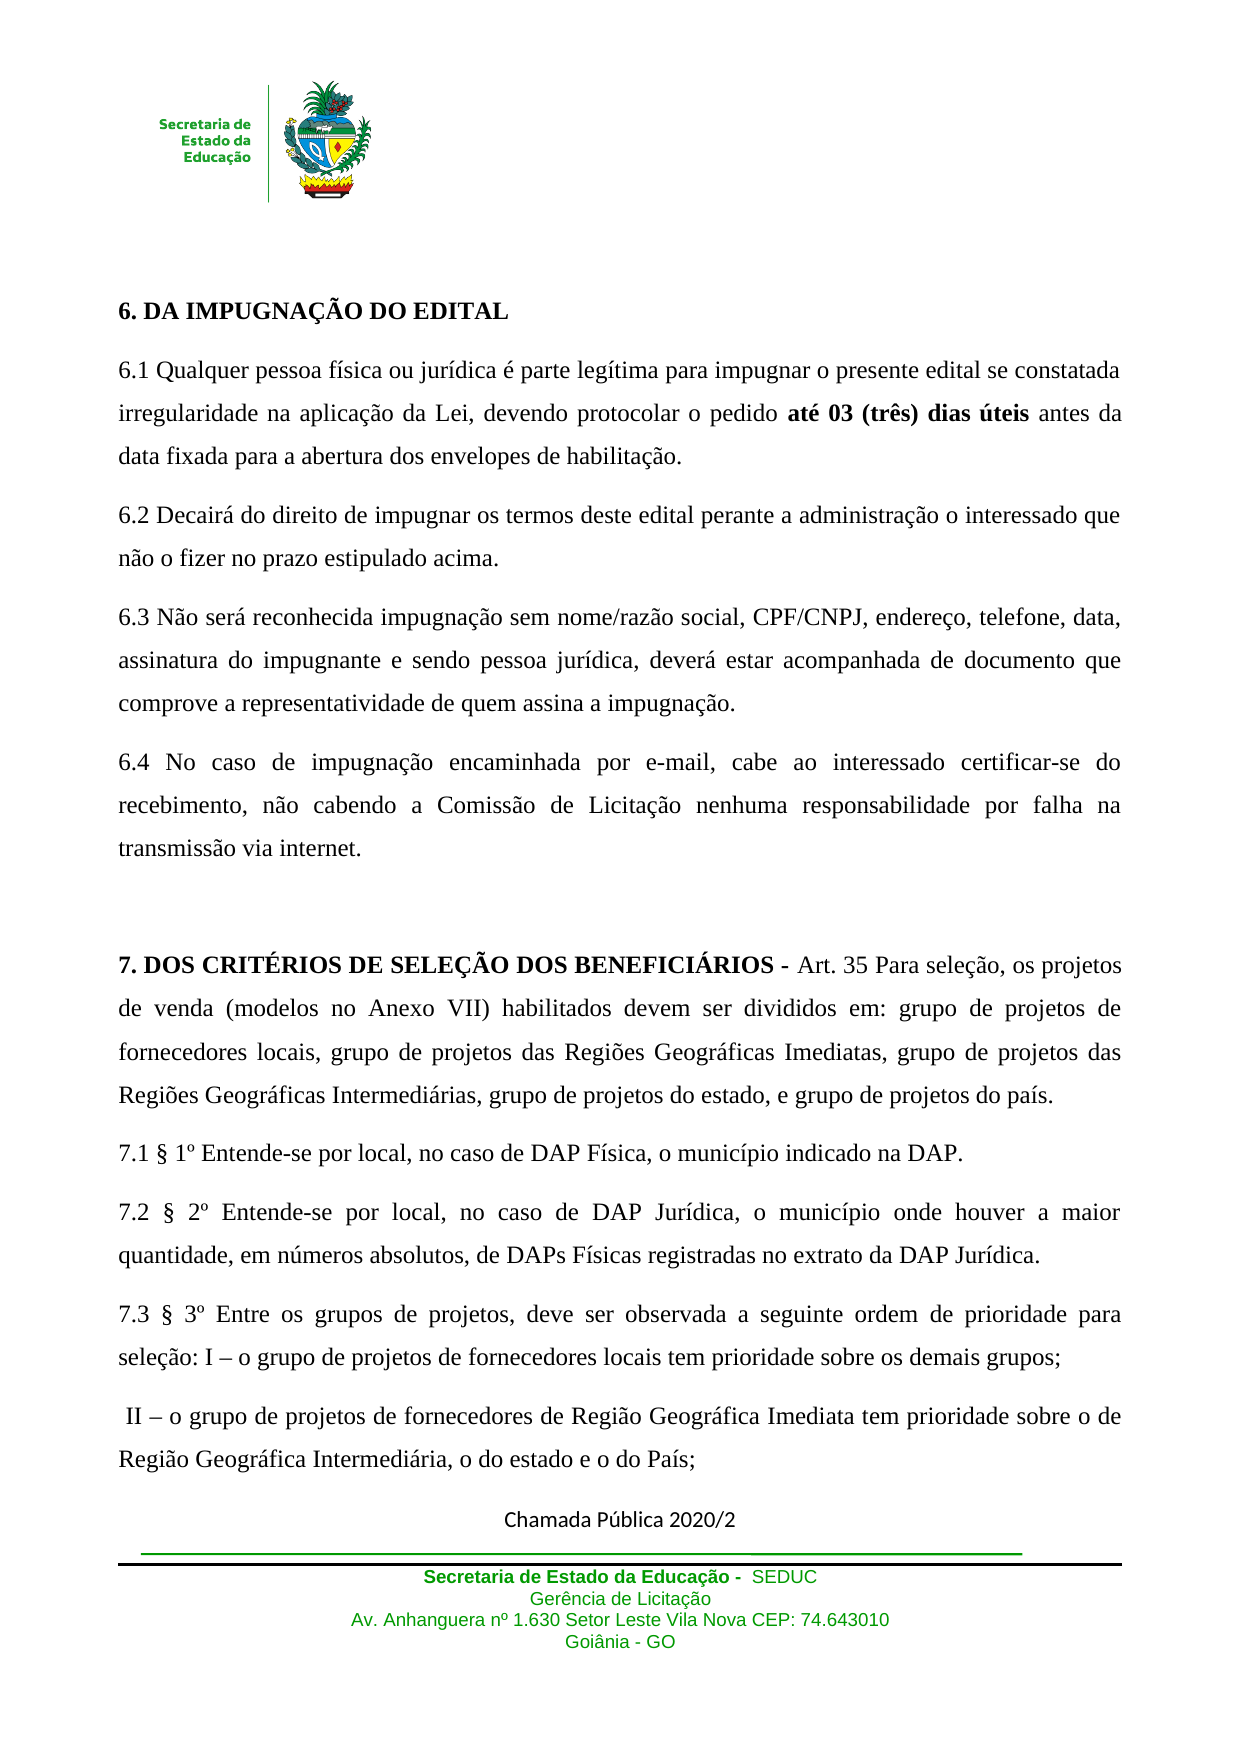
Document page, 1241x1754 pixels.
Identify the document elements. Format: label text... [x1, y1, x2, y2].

text 6.1 Qualquer pessoa física ou jurídica é parte legítima para impugnar o presente edital se constatada irregularidade na aplicação da Lei, devendo protocolar o pedido até 03 (três) dias úteis antes da data fixada para a abertura dos envelopes de habilitação. [118, 355, 1122, 470]
text 7. DOS CRITÉRIOS DE SELEÇÃO DOS BENEFICIÁRIOS - Art. 35 Para seleção, os projetos de venda (modelos no Anexo VII) habilitados devem ser divididos em: grupo de projetos de fornecedores locais, grupo de projetos das Regiões Geográficas Imediatas, grupo de projetos das Regiões Geográficas Intermediárias, grupo de projetos do estado, e grupo de projetos do país. [118, 950, 1122, 1108]
text 6.4 No caso de impugnação encaminhada por e-mail, cabe ao interessado certificar-se do recebimento, não cabendo a Comissão de Licitação nenhuma responsabilidade por falha na transmissão via internet. [118, 747, 1122, 862]
text 6. DA IMPUGNAÇÃO DO EDITAL [118, 296, 1122, 325]
text II – o grupo de projetos de fornecedores de Região Geográfica Imediata tem prioridade sobre o de Região Geográfica Intermediária, o do estado e o do País; [118, 1401, 1122, 1473]
text 7.3 § 3º Entre os grupos de projetos, deve ser observada a seguinte ordem de prioridade para seleção: I – o grupo de projetos de fornecedores locais tem prioridade sobre os demais grupos; [118, 1299, 1122, 1371]
text 6.3 Não será reconhecida impugnação sem nome/razão social, CPF/CNPJ, endereço, telefone, data, assinatura do impugnante e sendo pessoa jurídica, deverá estar acompanhada de documento que comprove a representatividade de quem assina a impugnação. [118, 602, 1122, 717]
text 7.2 § 2º Entende-se por local, no caso de DAP Jurídica, o município onde houver a maior quantidade, em números absolutos, de DAPs Físicas registradas no extrato da DAP Jurídica. [118, 1197, 1122, 1269]
picture [118, 73, 412, 210]
text 7.1 § 1º Entende-se por local, no caso de DAP Física, o município indicado na DAP. [118, 1138, 1122, 1167]
text 6.2 Decairá do direito de impugnar os termos deste edital perante a administração o interessado que não o fizer no prazo estipulado acima. [118, 500, 1122, 572]
